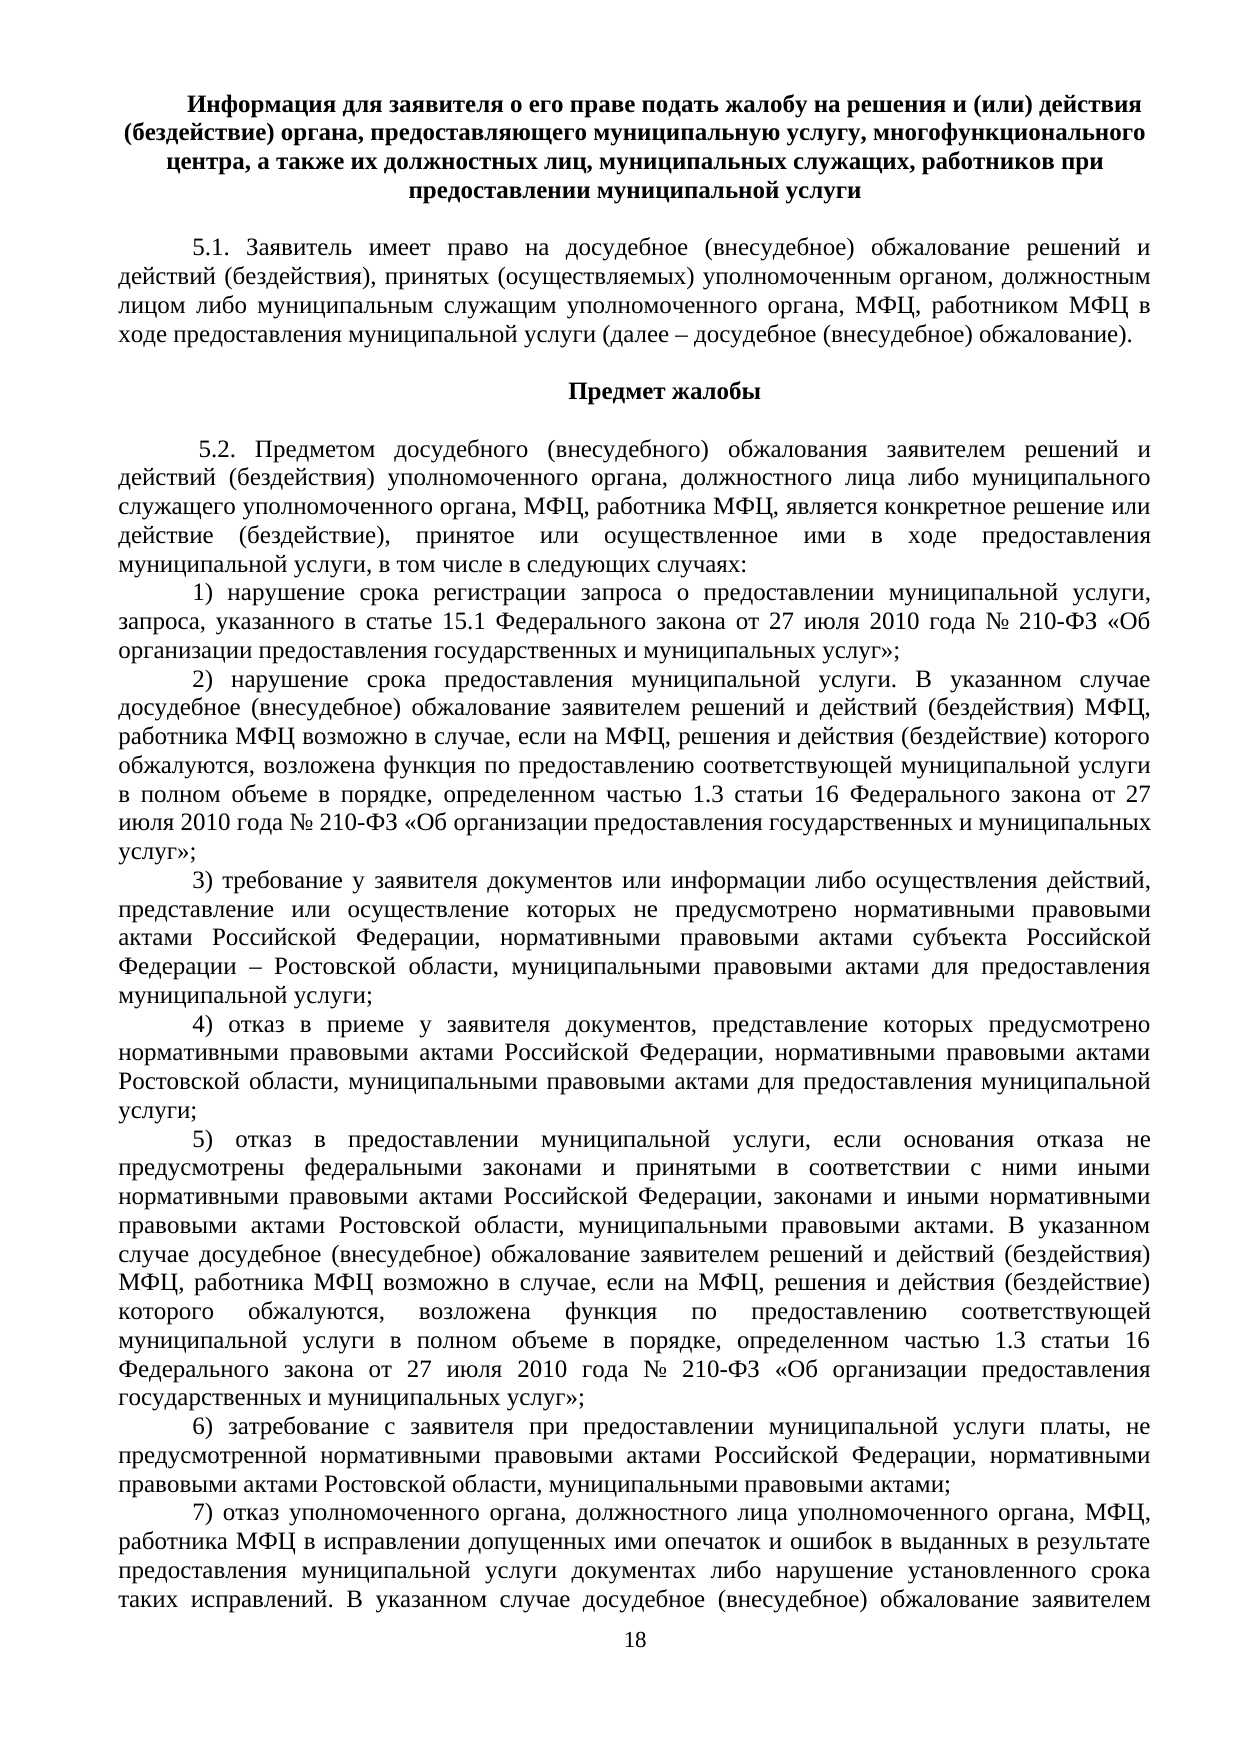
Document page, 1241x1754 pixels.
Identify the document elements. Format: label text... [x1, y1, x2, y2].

text 3) требование у заявителя документов или информации либо осуществления действий, представление или осуществление которых не предусмотрено нормативными правовыми актами Российской Федерации, нормативными правовыми актами субъекта Российской Федерации – Ростовской области, муниципальными правовыми актами для предоставления муниципальной услуги; [118, 865, 1152, 1009]
text 5.1. Заявитель имеет право на досудебное (внесудебное) обжалование решений и действий (бездействия), принятых (осуществляемых) уполномоченным органом, должностным лицом либо муниципальным служащим уполномоченного органа, МФЦ, работником МФЦ в ходе предоставления муниципальной услуги (далее – досудебное (внесудебное) обжалование). [118, 232, 1152, 347]
text 6) затребование с заявителя при предоставлении муниципальной услуги платы, не предусмотренной нормативными правовыми актами Российской Федерации, нормативными правовыми актами Ростовской области, муниципальными правовыми актами; [118, 1411, 1152, 1497]
text Предмет жалобы [118, 376, 1152, 405]
text 5) отказ в предоставлении муниципальной услуги, если основания отказа не предусмотрены федеральными законами и принятыми в соответствии с ними иными нормативными правовыми актами Российской Федерации, законами и иными нормативными правовыми актами Ростовской области, муниципальными правовыми актами. В указанном случае досудебное (внесудебное) обжалование заявителем решений и действий (бездействия) МФЦ, работника МФЦ возможно в случае, если на МФЦ, решения и действия (бездействие) которого обжалуются, возложена функция по предоставлению соответствующей муниципальной услуги в полном объеме в порядке, определенном частью 1.3 статьи 16 Федерального закона от 27 июля 2010 года № 210-ФЗ «Об организации предоставления государственных и муниципальных услуг»; [118, 1124, 1152, 1411]
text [118, 1497, 1152, 1612]
text 5.2. Предметом досудебного (внесудебного) обжалования заявителем решений и действий (бездействия) уполномоченного органа, должностного лица либо муниципального служащего уполномоченного органа, МФЦ, работника МФЦ, является конкретное решение или действие (бездействие), принятое или осуществленное ими в ходе предоставления муниципальной услуги, в том числе в следующих случаях: [118, 434, 1152, 577]
text 4) отказ в приеме у заявителя документов, представление которых предусмотрено нормативными правовыми актами Российской Федерации, нормативными правовыми актами Ростовской области, муниципальными правовыми актами для предоставления муниципальной услуги; [118, 1009, 1152, 1124]
text 1) нарушение срока регистрации запроса о предоставлении муниципальной услуги, запроса, указанного в статье 15.1 Федерального закона от 27 июля 2010 года № 210-ФЗ «Об организации предоставления государственных и муниципальных услуг»; [118, 577, 1152, 664]
text 2) нарушение срока предоставления муниципальной услуги. В указанном случае досудебное (внесудебное) обжалование заявителем решений и действий (бездействия) МФЦ, работника МФЦ возможно в случае, если на МФЦ, решения и действия (бездействие) которого обжалуются, возложена функция по предоставлению соответствующей муниципальной услуги в полном объеме в порядке, определенном частью 1.3 статьи 16 Федерального закона от 27 июля 2010 года № 210-ФЗ «Об организации предоставления государственных и муниципальных услуг»; [118, 664, 1152, 865]
text Информация для заявителя о его праве подать жалобу на решения и (или) действия (бездействие) органа, предоставляющего муниципальную услугу, многофункционального центра, а также их должностных лиц, муниципальных служащих, работников при предоставлении муниципальной услуги [118, 89, 1152, 204]
